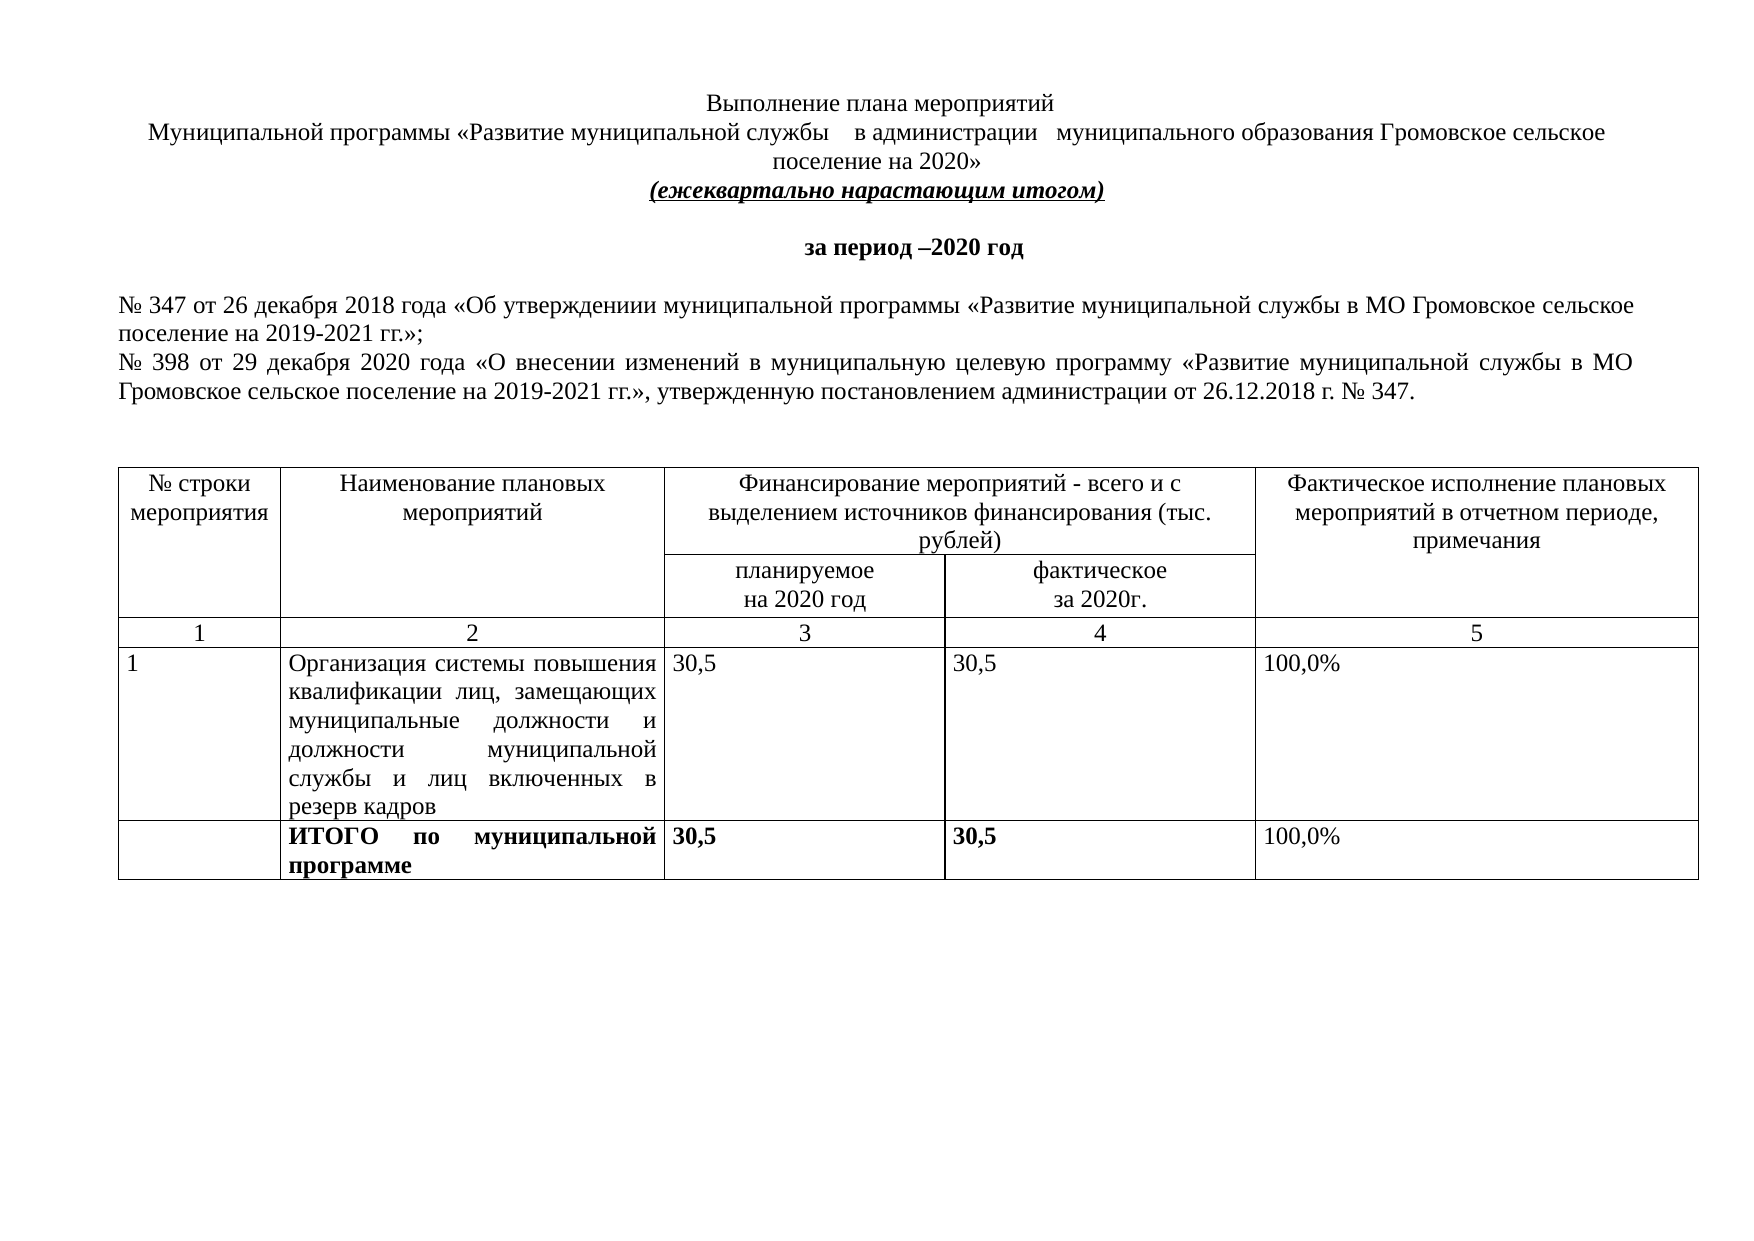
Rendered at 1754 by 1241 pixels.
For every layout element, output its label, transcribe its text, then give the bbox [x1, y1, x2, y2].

table_cell Организация системы повышения квалификации лиц, замещающих муниципальные должности и должности муниципальной службы и лиц включенных в резерв кадров [281, 648, 664, 820]
table_cell 30,5 [946, 648, 1255, 820]
table_cell 30,5 [946, 821, 1255, 879]
table_cell планируемое на 2020 год [665, 555, 944, 617]
table_cell 100,0% [1256, 648, 1698, 820]
table_cell 1 [119, 648, 280, 820]
list Выполнение плана мероприятий [118, 88, 1636, 117]
text № 398 от 29 декабря 2020 года «О внесении изменений в муниципальную целевую программу «Развитие муниципальной службы в МО Громовское сельское поселение на 2019-2021 гг.», утвержденную постановлением администрации от 26.12.2018 г. № 347. [118, 347, 1636, 405]
table_cell 30,5 [665, 648, 944, 820]
table_header Фактическое исполнение плановых мероприятий в отчетном периоде, примечания [1256, 468, 1698, 617]
table_header Финансирование мероприятий - всего и с выделением источников финансирования (тыс. рублей) [665, 468, 1255, 554]
text за период –2020 год [118, 232, 1636, 261]
list Муниципальной программы «Развитие муниципальной службы в администрации муниципального образования Громовское сельское поселение на 2020» [118, 117, 1636, 175]
text № 347 от 26 декабря 2018 года «Об утверждениии муниципальной программы «Развитие муниципальной службы в МО Громовское сельское поселение на 2019-2021 гг.»; [118, 290, 1636, 347]
table_cell 30,5 [665, 821, 944, 879]
table_cell 100,0% [1256, 821, 1698, 879]
table_cell 5 [1256, 618, 1698, 647]
table_header № строки мероприятия [119, 468, 280, 617]
table_header Наименование плановых мероприятий [281, 468, 664, 617]
table_cell 3 [665, 618, 944, 647]
table_cell [119, 821, 280, 879]
table_cell 1 [119, 618, 280, 647]
table_cell ИТОГО по муниципальной программе [281, 821, 664, 879]
table_cell фактическое за 2020г. [946, 555, 1255, 617]
table_cell 2 [281, 618, 664, 647]
table_cell 4 [946, 618, 1255, 647]
text (ежеквартально нарастающим итогом) [118, 175, 1636, 203]
